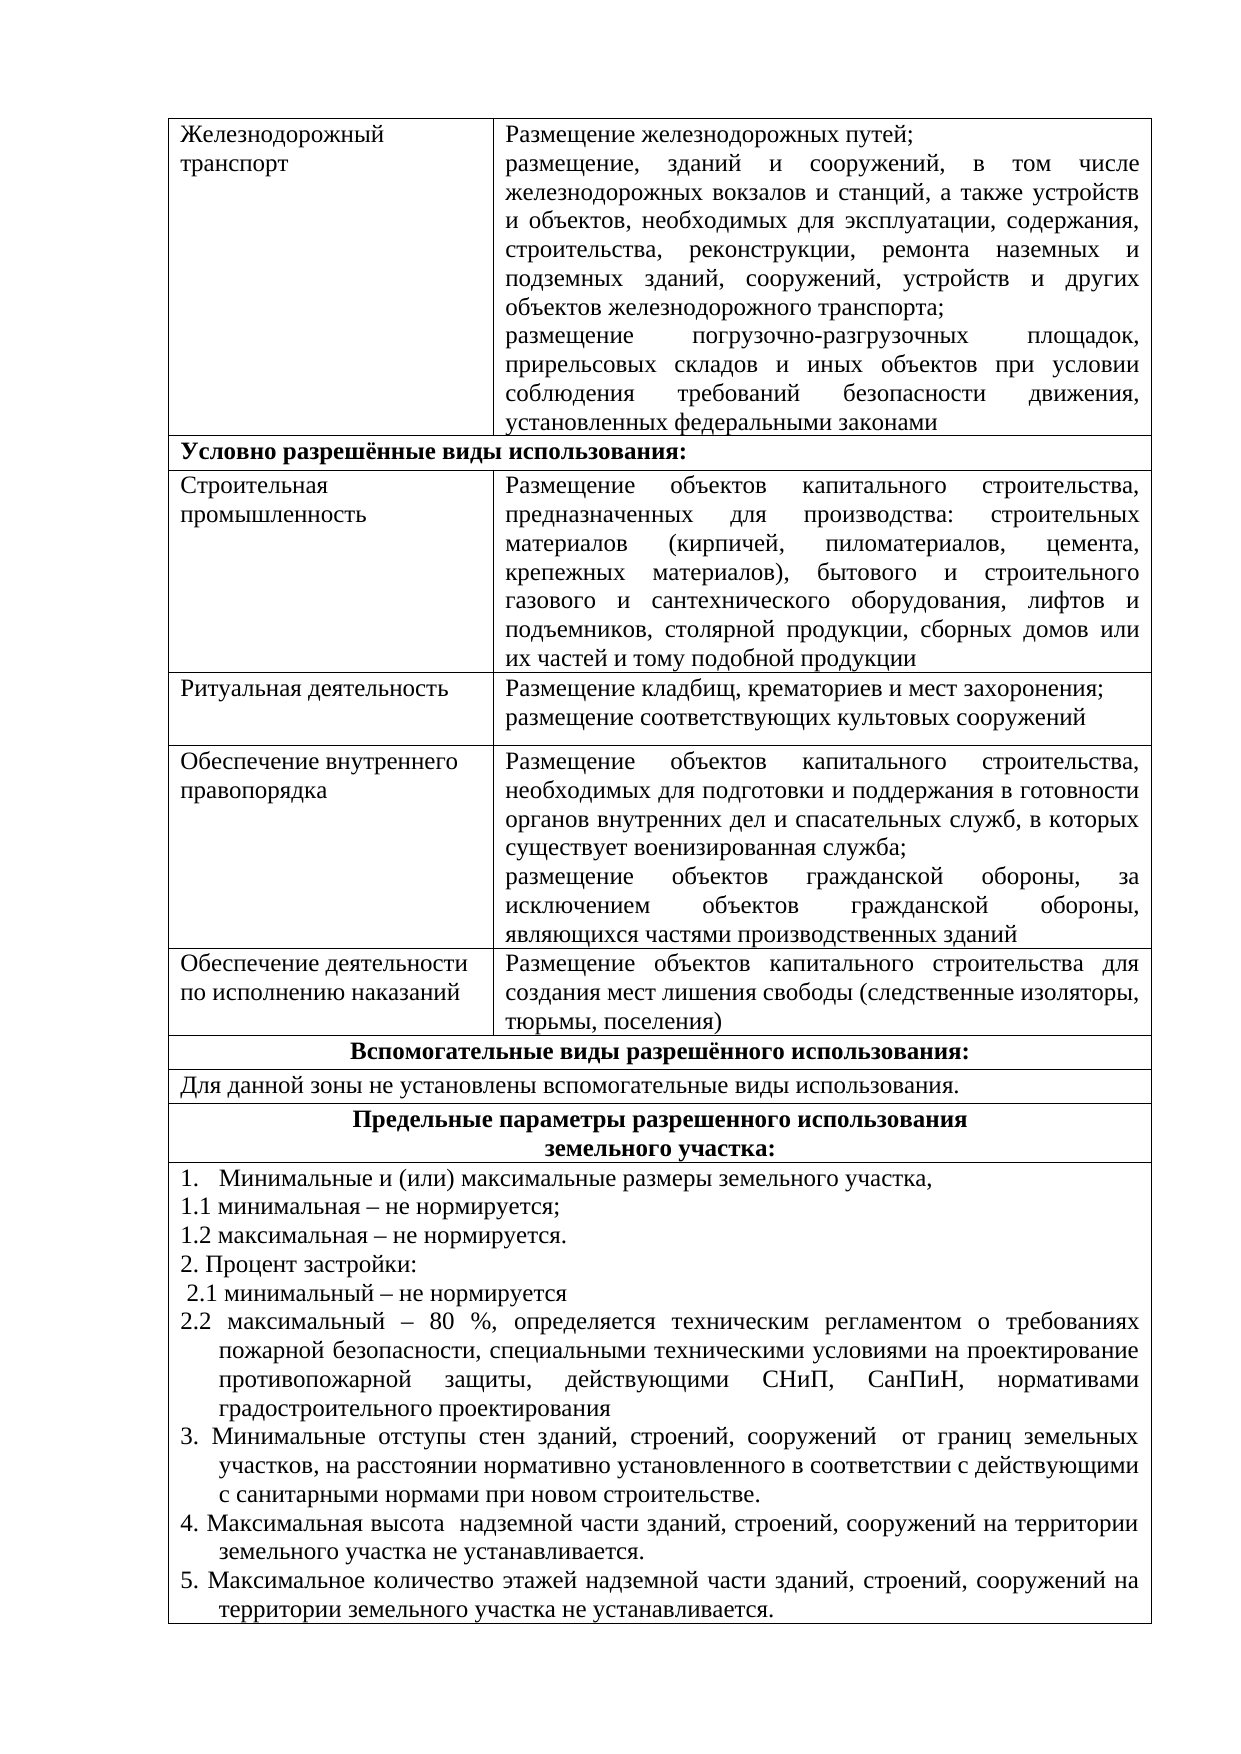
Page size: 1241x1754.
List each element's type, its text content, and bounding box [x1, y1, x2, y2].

table_cell Условно разрешённые виды использования: [169, 436, 1151, 469]
table_cell Размещение объектов капитального строительства, необходимых для подготовки и поддержания в готовности органов внутренних дел и спасательных служб, в которых существует военизированная служба; размещение объектов гражданской обороны, за исключением объектов гражданской обороны, являющихся частями производственных зданий [494, 746, 1151, 947]
table_cell Размещение объектов капитального строительства, предназначенных для производства: строительных материалов (кирпичей, пиломатериалов, цемента, крепежных материалов), бытового и строительного газового и сантехнического оборудования, лифтов и подъемников, столярной продукции, сборных домов или их частей и тому подобной продукции [494, 471, 1151, 672]
table_cell Для данной зоны не установлены вспомогательные виды использования. [169, 1070, 1151, 1103]
table_cell Строительная промышленность [169, 471, 493, 672]
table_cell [169, 1163, 1151, 1623]
table_cell Железнодорожный транспорт [169, 119, 493, 435]
table_cell Ритуальная деятельность [169, 673, 493, 745]
table_cell Обеспечение деятельности по исполнению наказаний [169, 949, 493, 1035]
table_cell Размещение кладбищ, крематориев и мест захоронения; размещение соответствующих культовых сооружений [494, 673, 1151, 745]
table_cell Предельные параметры разрешенного использования земельного участка: [169, 1104, 1151, 1162]
table_cell Размещение объектов капитального строительства для создания мест лишения свободы (следственные изоляторы, тюрьмы, поселения) [494, 949, 1151, 1035]
table_cell Обеспечение внутреннего правопорядка [169, 746, 493, 947]
table_cell Вспомогательные виды разрешённого использования: [169, 1036, 1151, 1069]
table_cell Размещение железнодорожных путей; размещение, зданий и сооружений, в том числе железнодорожных вокзалов и станций, а также устройств и объектов, необходимых для эксплуатации, содержания, строительства, реконструкции, ремонта наземных и подземных зданий, сооружений, устройств и других объектов железнодорожного транспорта; размещение погрузочно-разгрузочных площадок, прирельсовых складов и иных объектов при условии соблюдения требований безопасности движения, установленных федеральными законами [494, 119, 1151, 435]
